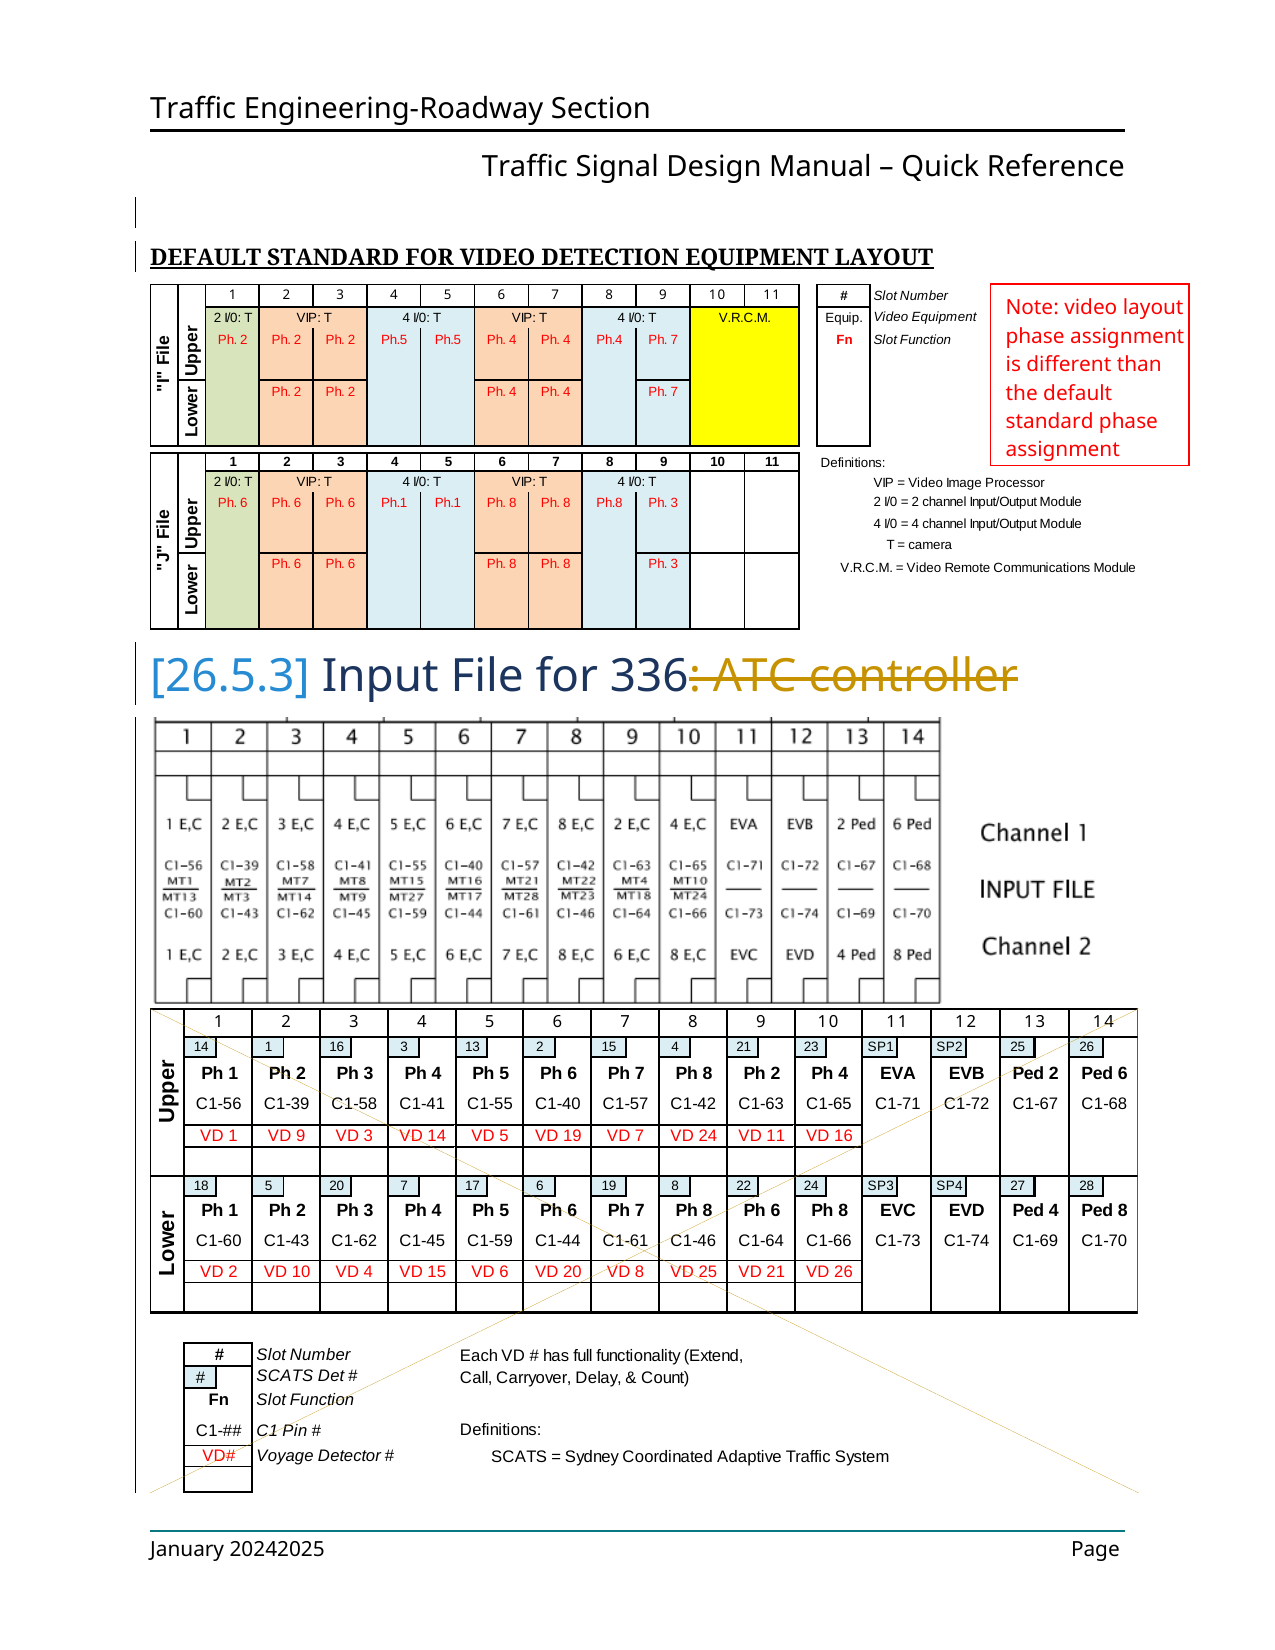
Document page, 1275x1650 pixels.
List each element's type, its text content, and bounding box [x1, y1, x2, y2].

subtitle Input File for 336 [150, 642, 1125, 705]
picture [150, 717, 1125, 1008]
text DEFAULT STANDARD FOR VIDEO DETECTION EQUIPMENT LAYOUT [150, 241, 1125, 272]
